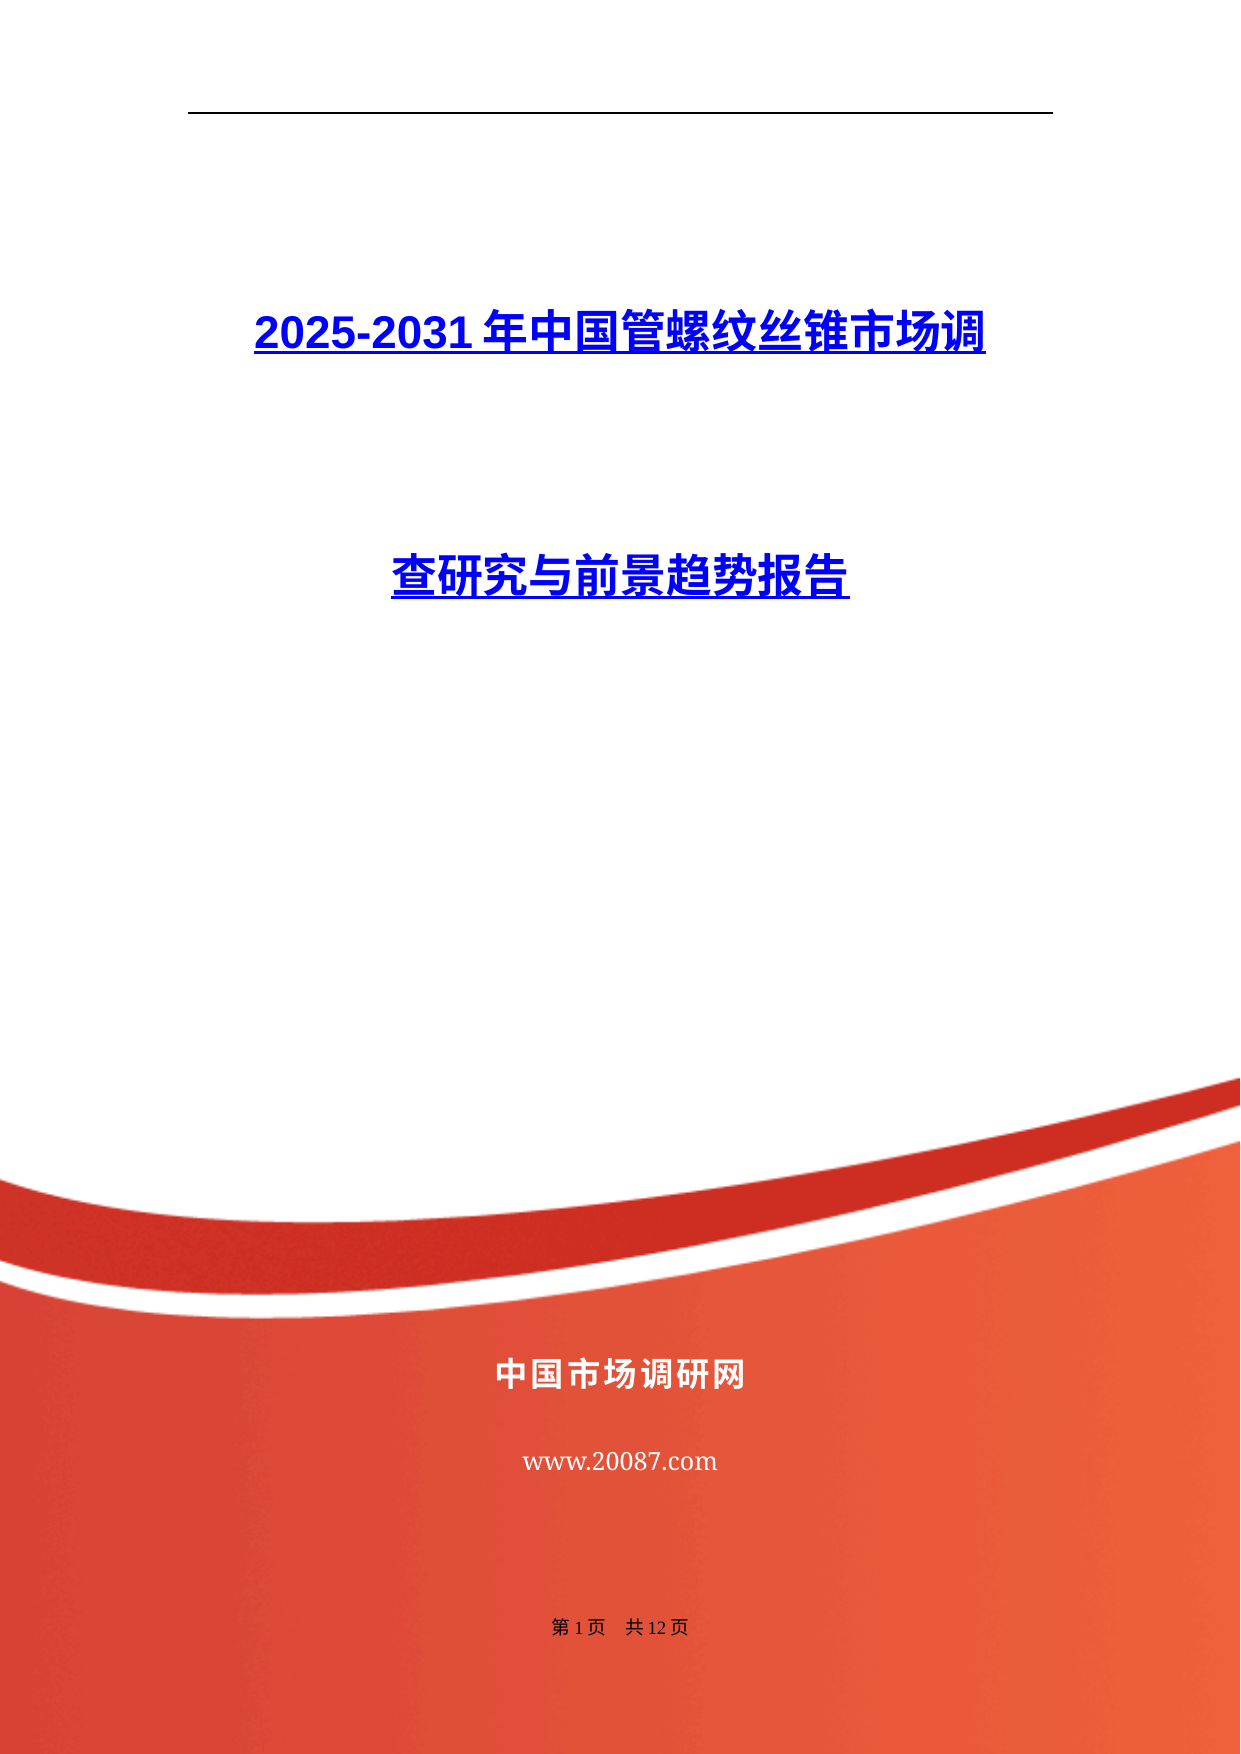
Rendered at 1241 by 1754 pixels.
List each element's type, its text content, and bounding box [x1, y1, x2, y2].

subtitle 中国市场调研网 [187, 1339, 1053, 1404]
picture [0, 1006, 1241, 1754]
text www.20087.com [187, 1428, 1053, 1493]
table_header 2025-2031年中国管螺纹丝锥市场调查研究与前景趋势报告 [188, 207, 1053, 773]
